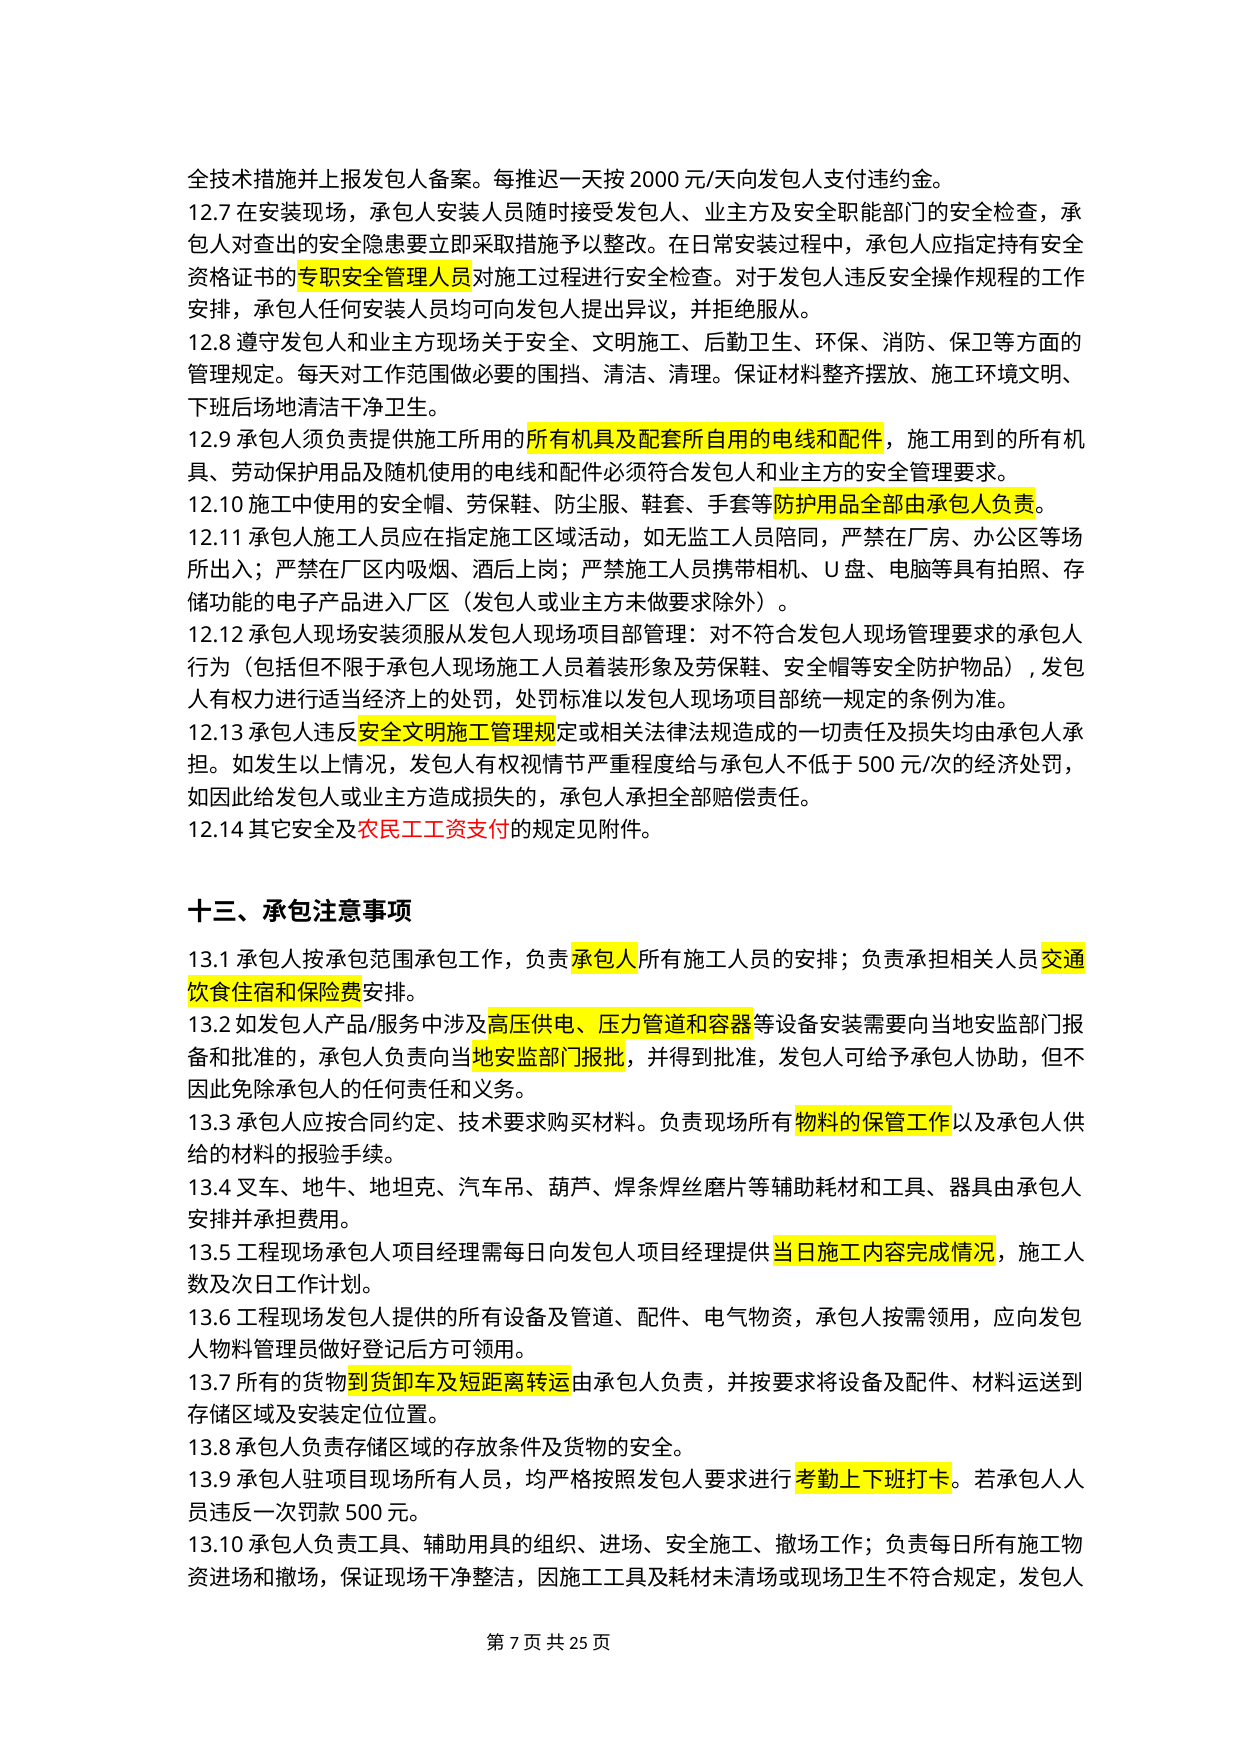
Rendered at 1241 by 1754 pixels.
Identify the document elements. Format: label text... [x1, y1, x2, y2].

text 12.10施工中使用的安全帽、劳保鞋、防尘服、鞋套、手套等防护用品全部由承包人负责。 [187, 487, 773, 519]
text 12.14其它安全及农民工工资支付的规定见附件。 [187, 812, 1085, 844]
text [187, 1527, 1085, 1592]
text 13.6工程现场发包人提供的所有设备及管道、配件、电气物资，承包人按需领用，应向发包人物料管理员做好登记后方可领用。 [187, 1299, 1085, 1364]
text 13.1承包人按承包范围承包工作，负责承包人所有施工人员的安排；负责承担相关人员交通饮食住宿和保险费安排。 [187, 942, 1085, 1007]
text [187, 162, 1085, 194]
text 13.4叉车、地牛、地坦克、汽车吊、葫芦、焊条焊丝磨片等辅助耗材和工具、器具由承包人安排并承担费用。 [187, 1169, 1085, 1234]
text 13.9承包人驻项目现场所有人员，均严格按照发包人要求进行考勤上下班打卡。若承包人人员违反一次罚款500元。 [187, 1462, 1085, 1527]
text 12.12承包人现场安装须服从发包人现场项目部管理：对不符合发包人现场管理要求的承包人行为（包括但不限于承包人现场施工人员着装形象及劳保鞋、安全帽等安全防护物品）, 发包人有权力进行适当经济上的处罚，处罚标准以发包人现场项目部统一规定的条例为准。 [187, 617, 1085, 714]
text 13.8承包人负责存储区域的存放条件及货物的安全。 [187, 1429, 1085, 1462]
text 12.11承包人施工人员应在指定施工区域活动，如无监工人员陪同，严禁在厂房、办公区等场所出入；严禁在厂区内吸烟、酒后上岗；严禁施工人员携带相机、U盘、电脑等具有拍照、存储功能的电子产品进入厂区（发包人或业主方未做要求除外）。 [187, 519, 1085, 617]
text 十三、承包注意事项 [187, 877, 1085, 942]
text 13.5工程现场承包人项目经理需每日向发包人项目经理提供当日施工内容完成情况，施工人数及次日工作计划。 [187, 1234, 1085, 1299]
text 13.7所有的货物到货卸车及短距离转运由承包人负责，并按要求将设备及配件、材料运送到存储区域及安装定位位置。 [187, 1364, 1085, 1429]
text 13.2如发包人产品/服务中涉及高压供电、压力管道和容器等设备安装需要向当地安监部门报备和批准的，承包人负责向当地安监部门报批，并得到批准，发包人可给予承包人协助，但不因此免除承包人的任何责任和义务。 [187, 1007, 1085, 1104]
text 12.7在安装现场，承包人安装人员随时接受发包人、业主方及安全职能部门的安全检查，承包人对查出的安全隐患要立即采取措施予以整改。在日常安装过程中，承包人应指定持有安全资格证书的专职安全管理人员对施工过程进行安全检查。对于发包人违反安全操作规程的工作安排，承包人任何安装人员均可向发包人提出异议，并拒绝服从。 [187, 194, 1085, 324]
text 12.13承包人违反安全文明施工管理规定或相关法律法规造成的一切责任及损失均由承包人承担。如发生以上情况，发包人有权视情节严重程度给与承包人不低于500元/次的经济处罚，如因此给发包人或业主方造成损失的，承包人承担全部赔偿责任。 [187, 714, 1085, 812]
text 12.8遵守发包人和业主方现场关于安全、文明施工、后勤卫生、环保、消防、保卫等方面的管理规定。每天对工作范围做必要的围挡、清洁、清理。保证材料整齐摆放、施工环境文明、下班后场地清洁干净卫生。 [187, 324, 1085, 422]
text 12.9承包人须负责提供施工所用的所有机具及配套所自用的电线和配件，施工用到的所有机具、劳动保护用品及随机使用的电线和配件必须符合发包人和业主方的安全管理要求。 [187, 422, 1085, 487]
text 13.3承包人应按合同约定、技术要求购买材料。负责现场所有物料的保管工作以及承包人供给的材料的报验手续。 [187, 1104, 1085, 1169]
